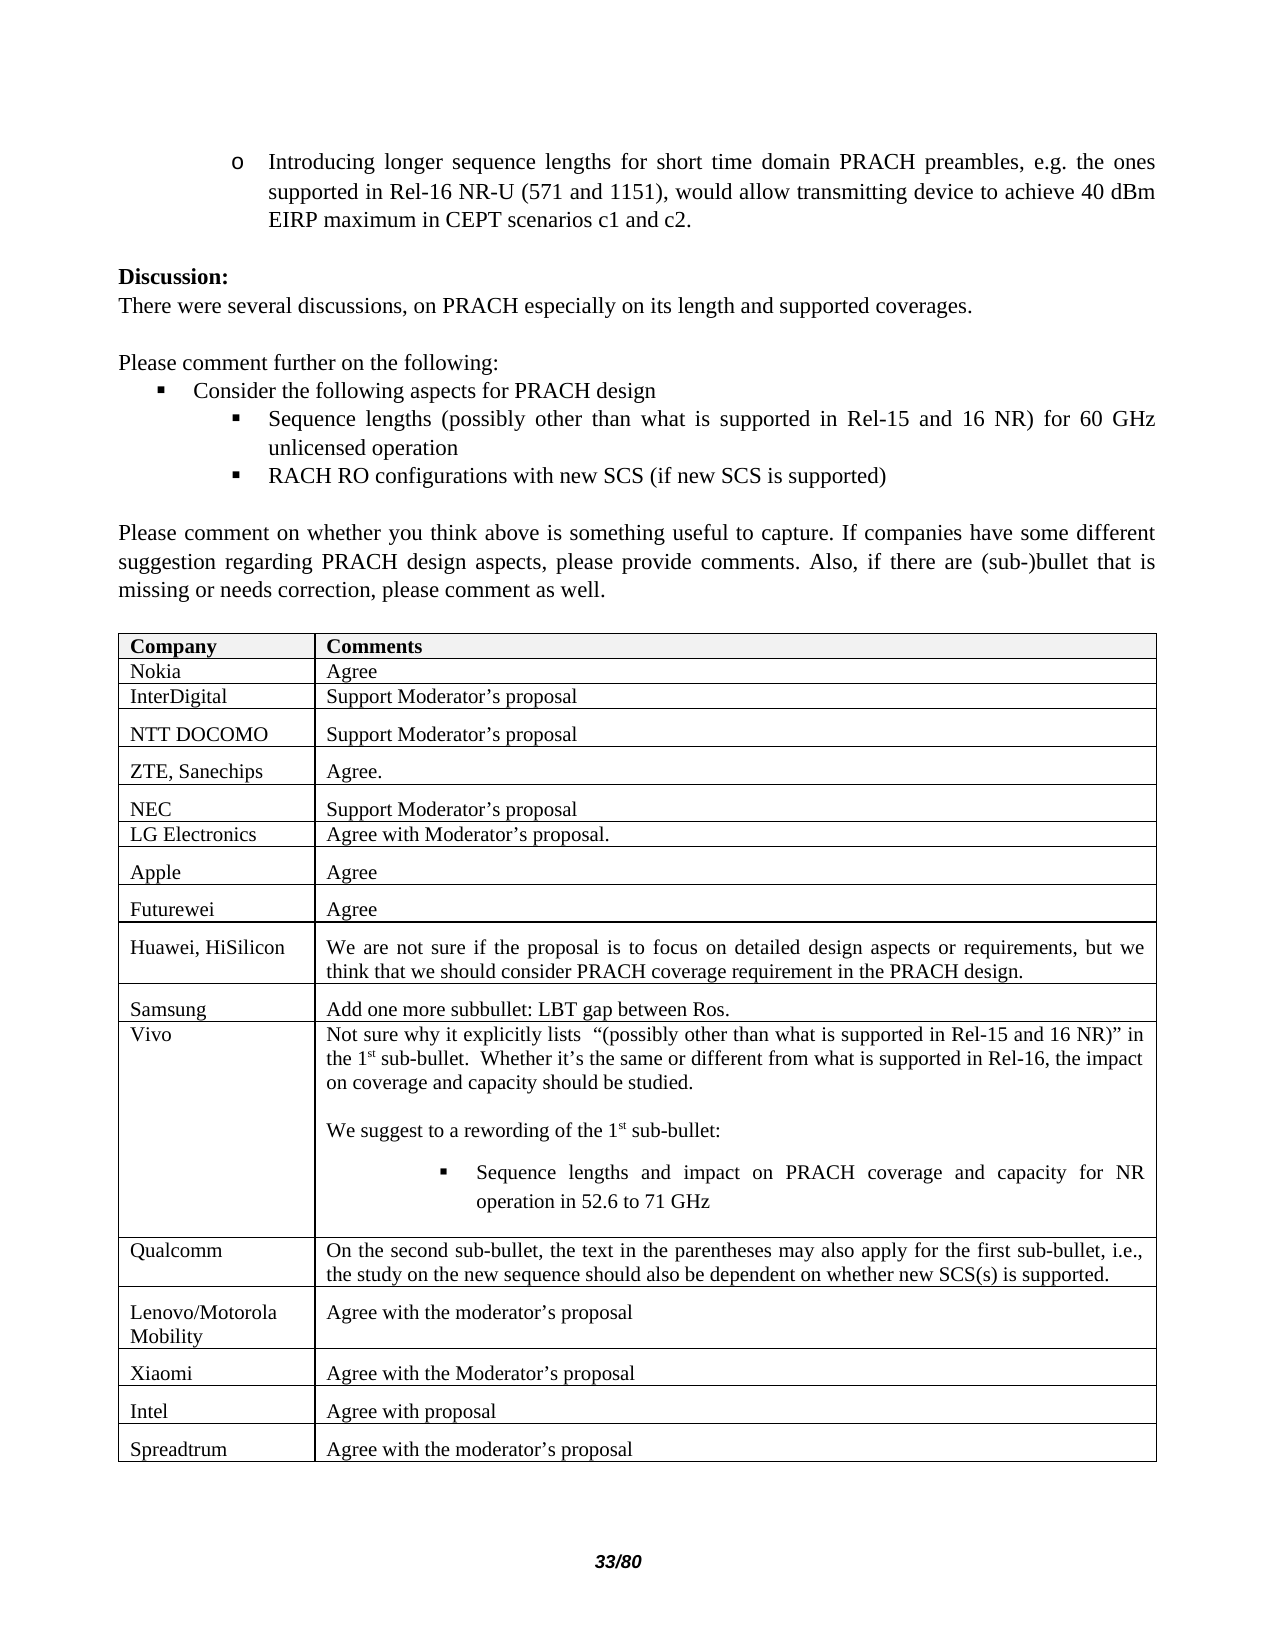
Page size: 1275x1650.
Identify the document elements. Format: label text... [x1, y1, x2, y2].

table_cell Add one more subbullet: LBT gap between Ros. [316, 984, 1156, 1021]
table_cell Agree with Moderator’s proposal. [316, 822, 1156, 846]
text Please comment on whether you think above is something useful to capture. If companies have some different suggestion regarding PRACH design aspects, please provide comments. Also, if there are (sub-)bullet that is missing or needs correction, please comment as well. [118, 519, 1157, 602]
table_cell Intel [119, 1386, 314, 1423]
table_header Comments [316, 634, 1156, 658]
table_cell Agree with the moderator’s proposal [316, 1287, 1156, 1348]
text Discussion: [118, 263, 1157, 290]
table_cell Support Moderator’s proposal [316, 709, 1156, 746]
list Sequence lengths (possibly other than what is supported in Rel-15 and 16 NR) for 60 GHz unlicensed operation [231, 406, 1157, 460]
text There were several discussions, on PRACH especially on its length and supported coverages. [118, 292, 1157, 318]
table_cell Xiaomi [119, 1349, 314, 1385]
table_cell Agree [316, 885, 1156, 921]
table_cell NEC [119, 785, 314, 821]
table_cell Lenovo/Motorola Mobility [119, 1287, 314, 1348]
table_cell LG Electronics [119, 822, 314, 846]
table_cell We are not sure if the proposal is to focus on detailed design aspects or requirements, but we think that we should consider PRACH coverage requirement in the PRACH design. [316, 923, 1156, 983]
table_cell Support Moderator’s proposal [316, 785, 1156, 821]
table_cell InterDigital [119, 684, 314, 708]
table_cell Qualcomm [119, 1238, 314, 1286]
table_cell Nokia [119, 659, 314, 683]
text Please comment further on the following: [118, 349, 1157, 375]
table_cell Support Moderator’s proposal [316, 684, 1156, 708]
table_cell Huawei, HiSilicon [119, 923, 314, 983]
table_cell Agree. [316, 747, 1156, 783]
table_cell Agree with the moderator’s proposal [316, 1424, 1156, 1461]
list Introducing longer sequence lengths for short time domain PRACH preambles, e.g. the ones supported in Rel-16 NR-U (571 and 1151), would allow transmitting device to achieve 40 dBm EIRP maximum in CEPT scenarios c1 and c2. [231, 148, 1157, 233]
table_cell Agree with the Moderator’s proposal [316, 1349, 1156, 1385]
table_cell Agree [316, 847, 1156, 884]
list Consider the following aspects for PRACH design [156, 377, 1157, 403]
table_cell On the second sub-bullet, the text in the parentheses may also apply for the first sub-bullet, i.e., the study on the new sequence should also be dependent on whether new SCS(s) is supported. [316, 1238, 1156, 1286]
table_header Company [119, 634, 314, 658]
table_cell Agree with proposal [316, 1386, 1156, 1423]
table_cell Not sure why it explicitly lists “(possibly other than what is supported in Rel-15 and 16 NR)” in the 1st sub-bullet. Whether it’s the same or different from what is supported in Rel-16, the impact on coverage and capacity should be studied. We suggest to a rewording of the 1st sub-bullet: Sequence lengths and impact on PRACH coverage and capacity for NR operation in 52.6 to 71 GHz [316, 1022, 1156, 1237]
table_cell NTT DOCOMO [119, 709, 314, 746]
table_cell Apple [119, 847, 314, 884]
table_cell Vivo [119, 1022, 314, 1237]
table_cell Spreadtrum [119, 1424, 314, 1461]
table_cell Agree [316, 659, 1156, 683]
list RACH RO configurations with new SCS (if new SCS is supported) [231, 462, 1157, 489]
table_cell Samsung [119, 984, 314, 1021]
table_cell ZTE, Sanechips [119, 747, 314, 783]
table_cell Futurewei [119, 885, 314, 921]
